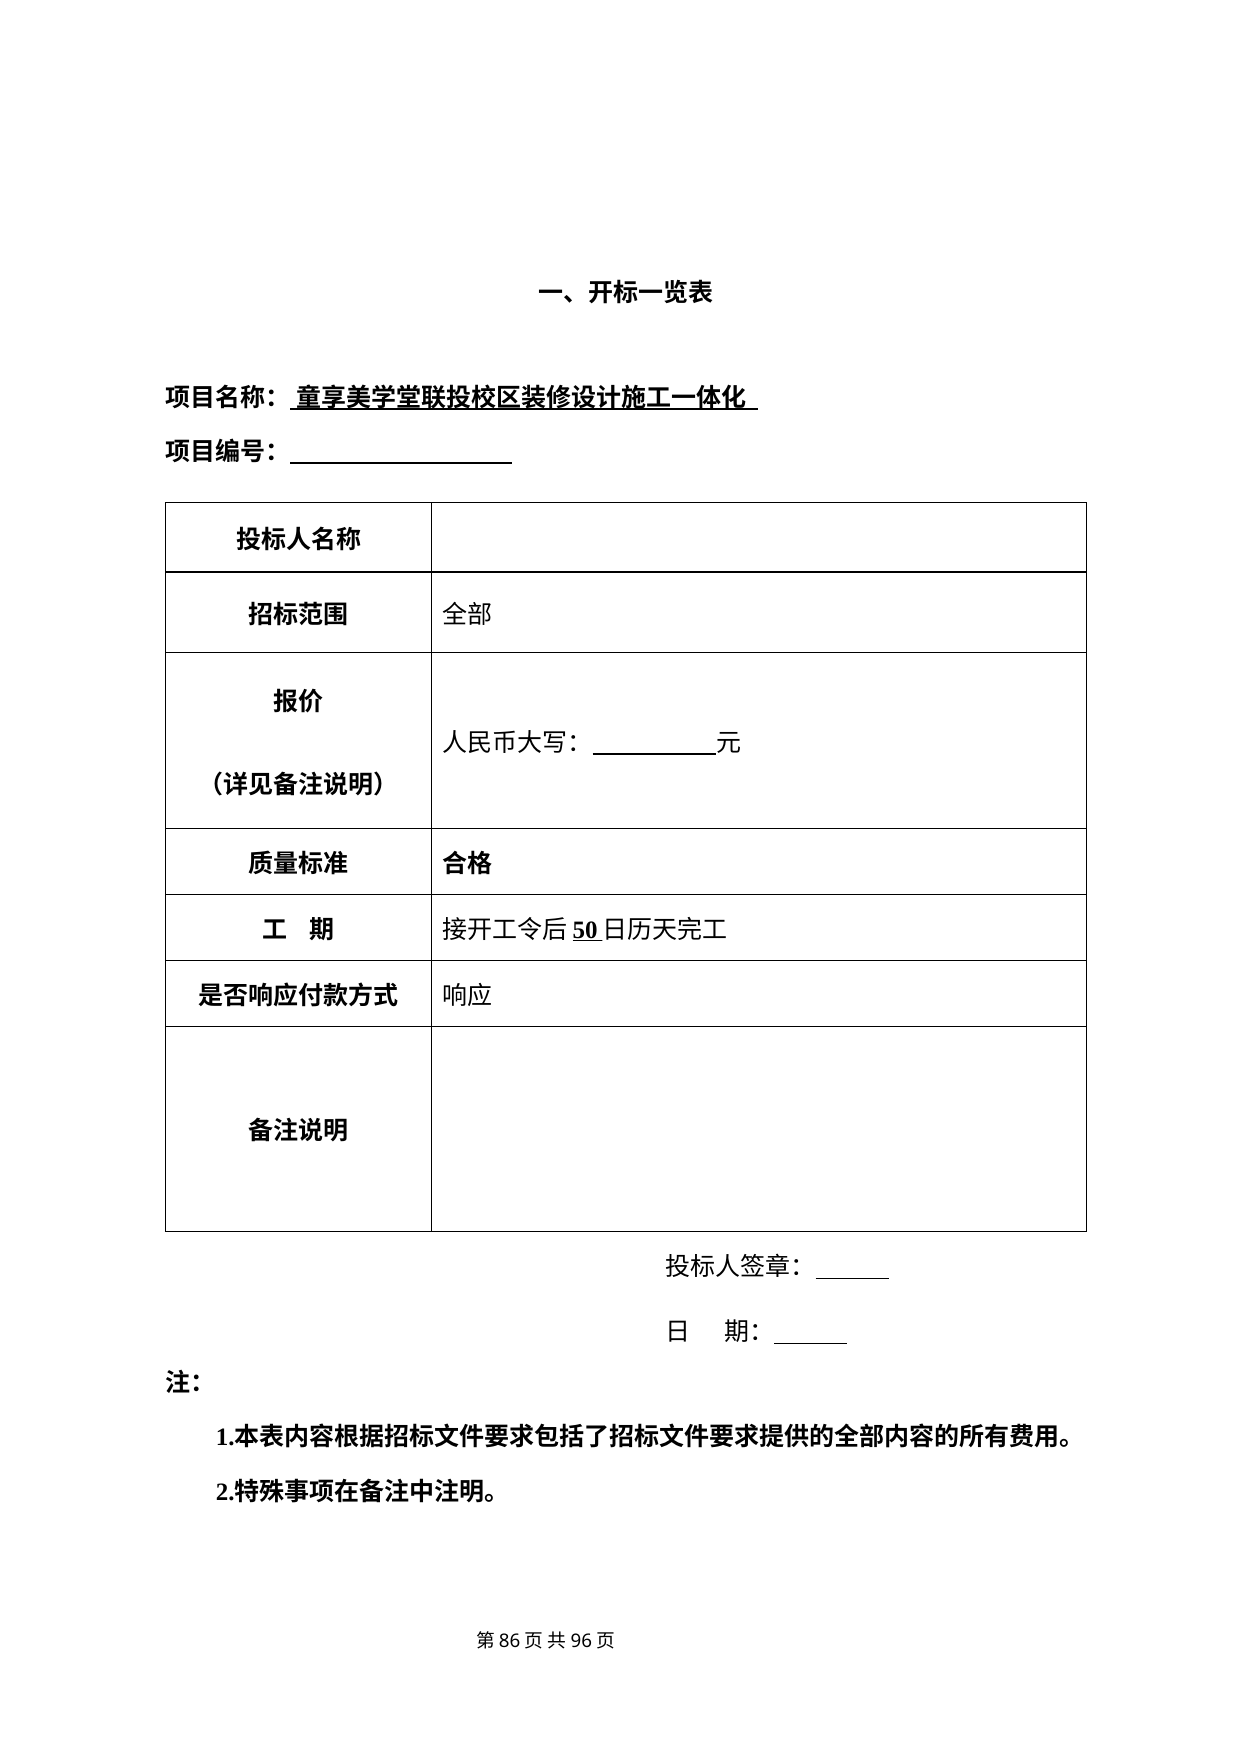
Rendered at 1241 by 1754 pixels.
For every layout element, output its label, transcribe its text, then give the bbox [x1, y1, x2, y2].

table_cell 响应 [432, 961, 1086, 1026]
table_cell 全部 [432, 573, 1086, 652]
text 注： [165, 1362, 1087, 1398]
text 项目编号： [165, 431, 1087, 468]
text 项目名称： 童享美学堂联投校区装修设计施工一体化 [165, 377, 1087, 413]
table_cell 招标范围 [166, 573, 431, 652]
table_cell 报价 （详见备注说明） [166, 653, 431, 828]
text 投标人签章： [165, 1232, 1087, 1297]
table_cell 是否响应付款方式 [166, 961, 431, 1026]
table_cell 人民币大写： 元 [432, 653, 1086, 828]
table_header 投标人名称 [166, 503, 431, 571]
subtitle 一、开标一览表 [165, 258, 1087, 323]
table_cell 工 期 [166, 895, 431, 960]
table_header [432, 503, 1086, 571]
table_cell [432, 1027, 1086, 1231]
table_cell 接开工令后50日历天完工 [432, 895, 1086, 960]
text 2.特殊事项在备注中注明。 [165, 1471, 1087, 1507]
table_cell 备注说明 [166, 1027, 431, 1231]
text 日 期： [165, 1297, 1087, 1362]
text 1.本表内容根据招标文件要求包括了招标文件要求提供的全部内容的所有费用。 [165, 1417, 1087, 1453]
table_cell 质量标准 [166, 829, 431, 894]
table_cell 合格 [432, 829, 1086, 894]
